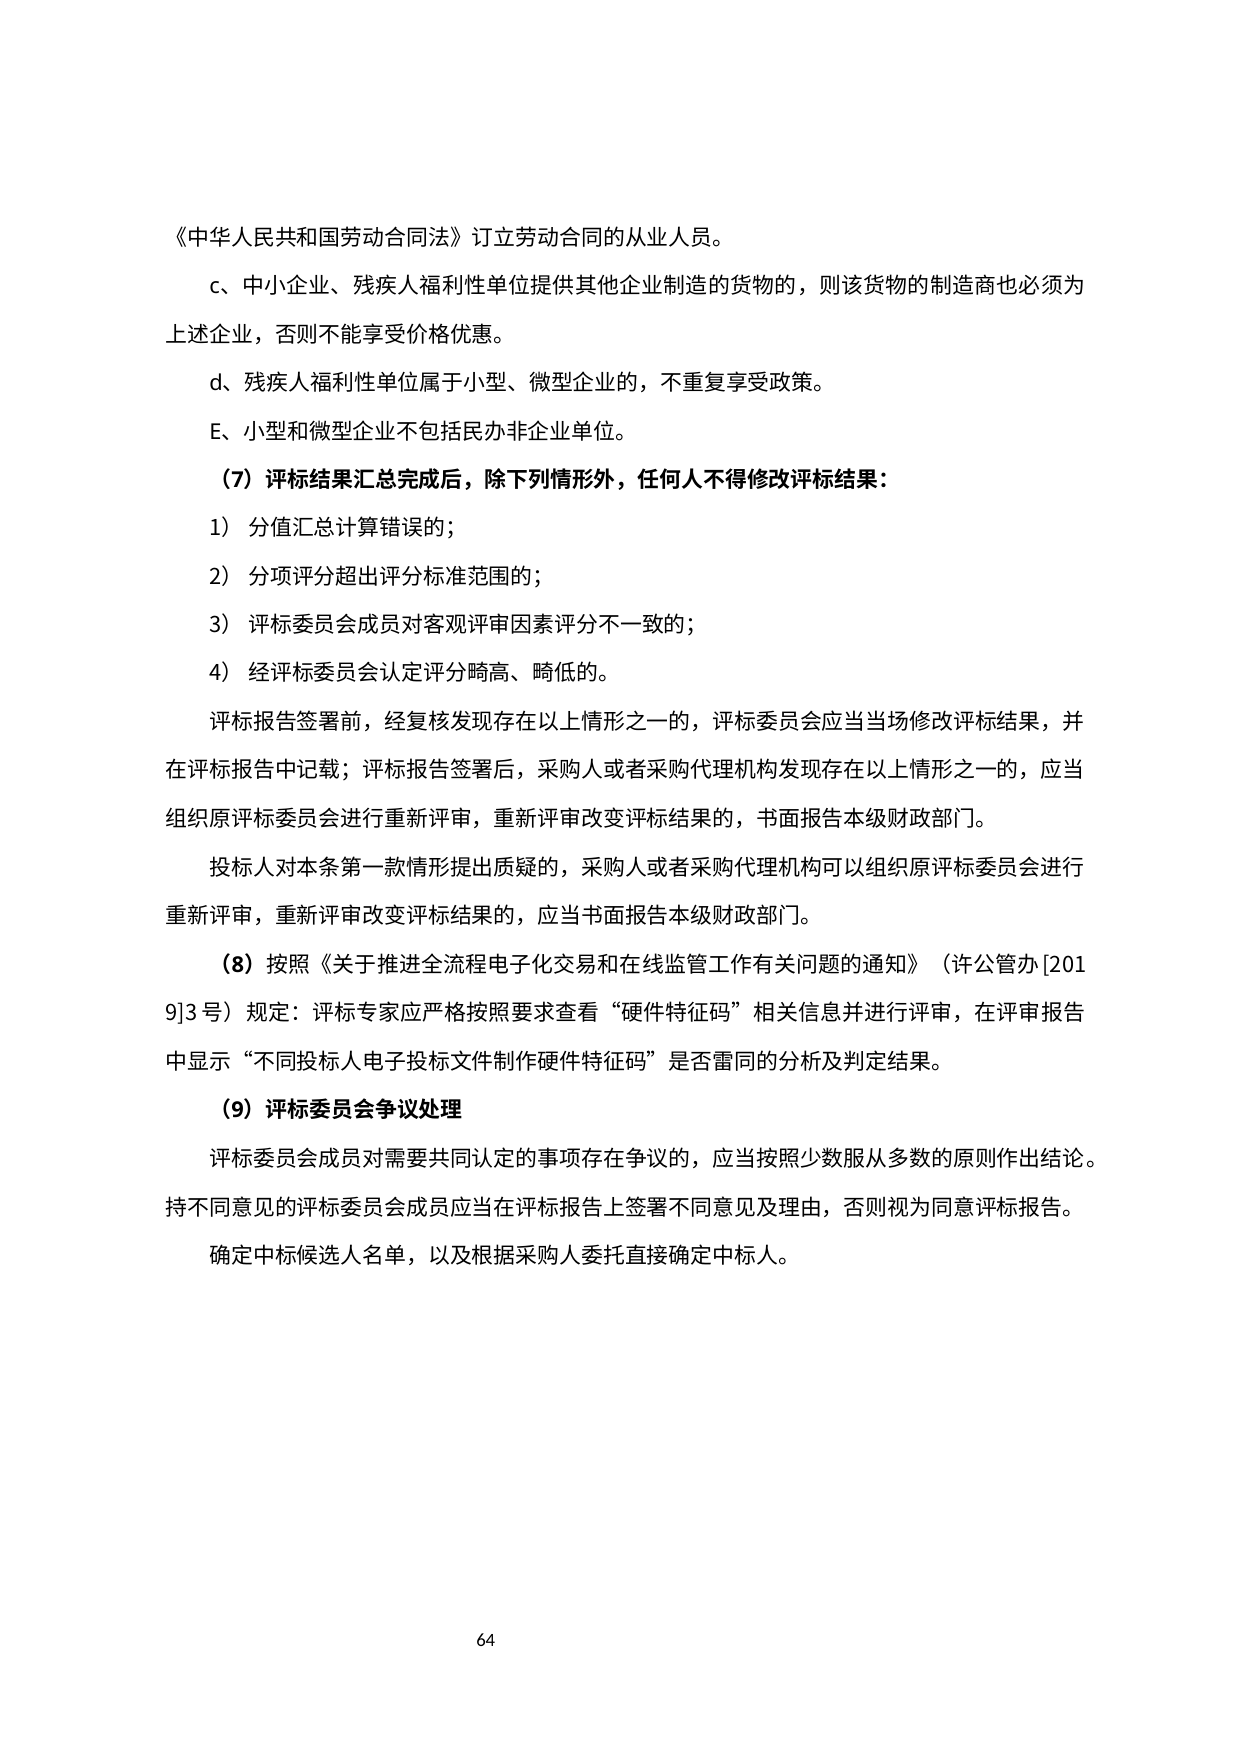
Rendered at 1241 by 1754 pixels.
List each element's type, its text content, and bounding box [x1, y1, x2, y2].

text 评标报告签署前，经复核发现存在以上情形之一的，评标委员会应当当场修改评标结果，并在评标报告中记载；评标报告签署后，采购人或者采购代理机构发现存在以上情形之一的，应当组织原评标委员会进行重新评审，重新评审改变评标结果的，书面报告本级财政部门。 [165, 703, 1087, 833]
text 1） 分值汇总计算错误的； [165, 510, 1087, 542]
text （8）按照《关于推进全流程电子化交易和在线监管工作有关问题的通知》（许公管办[2019]3号）规定：评标专家应严格按照要求查看“硬件特征码”相关信息并进行评审，在评审报告中显示“不同投标人电子投标文件制作硬件特征码”是否雷同的分析及判定结果。 [165, 946, 1087, 1076]
text 4） 经评标委员会认定评分畸高、畸低的。 [165, 655, 1087, 687]
text 确定中标候选人名单，以及根据采购人委托直接确定中标人。 [165, 1237, 1087, 1270]
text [165, 219, 1087, 252]
text 2） 分项评分超出评分标准范围的； [165, 558, 1087, 591]
text E、小型和微型企业不包括民办非企业单位。 [165, 413, 1087, 446]
text c、中小企业、残疾人福利性单位提供其他企业制造的货物的，则该货物的制造商也必须为上述企业，否则不能享受价格优惠。 [165, 268, 1087, 349]
text 3） 评标委员会成员对客观评审因素评分不一致的； [165, 607, 1087, 639]
text d、残疾人福利性单位属于小型、微型企业的，不重复享受政策。 [165, 365, 1087, 397]
text （9）评标委员会争议处理 [165, 1092, 1087, 1124]
text 评标委员会成员对需要共同认定的事项存在争议的，应当按照少数服从多数的原则作出结论。持不同意见的评标委员会成员应当在评标报告上签署不同意见及理由，否则视为同意评标报告。 [165, 1140, 1087, 1222]
text （7）评标结果汇总完成后，除下列情形外，任何人不得修改评标结果： [165, 462, 1087, 494]
text 投标人对本条第一款情形提出质疑的，采购人或者采购代理机构可以组织原评标委员会进行重新评审，重新评审改变评标结果的，应当书面报告本级财政部门。 [165, 849, 1087, 930]
